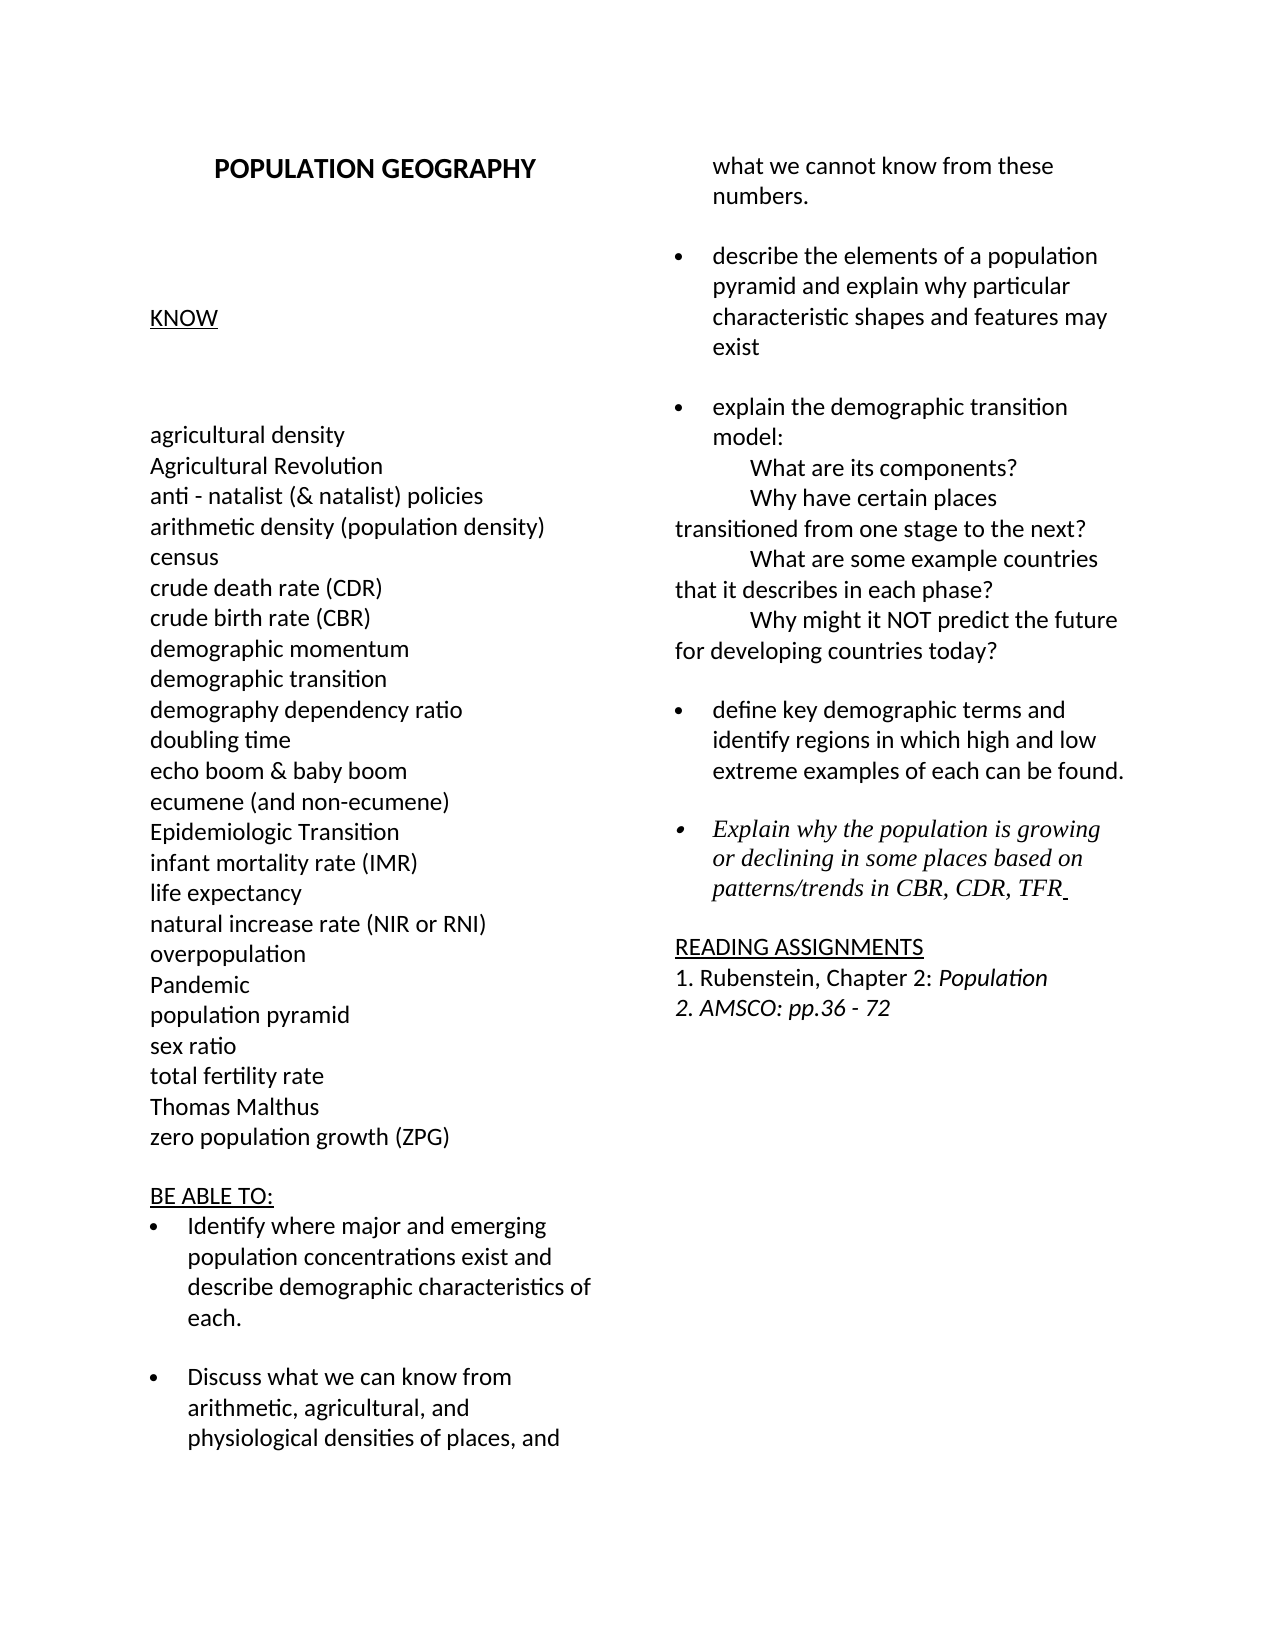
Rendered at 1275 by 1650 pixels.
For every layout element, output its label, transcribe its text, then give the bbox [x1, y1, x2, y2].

text Why have certain places transitioned from one stage to the next? [675, 482, 1125, 543]
text Why might it NOT predict the future for developing countries today? [675, 604, 1125, 665]
text echo boom & baby boom [150, 755, 600, 786]
text Thomas Malthus [150, 1091, 600, 1121]
list Identify where major and emerging population concentrations exist and describe demographic characteristics of each. [150, 1211, 600, 1333]
text crude death rate (CDR) [150, 572, 600, 603]
text sex ratio [150, 1030, 600, 1060]
text anti - natalist (& natalist) policies [150, 481, 600, 511]
text overpopulation [150, 938, 600, 969]
text ecumene (and non-ecumene) [150, 786, 600, 816]
list define key demographic terms and identify regions in which high and low extreme examples of each can be found. [675, 694, 1125, 786]
text What are its components? [675, 452, 1125, 482]
text BE ABLE TO: [150, 1180, 600, 1211]
text life expectancy [150, 877, 600, 908]
text 2. AMSCO: pp.36 - 72 [675, 992, 1125, 1023]
text infant mortality rate (IMR) [150, 847, 600, 877]
text arithmetic density (population density) [150, 511, 600, 542]
text crude birth rate (CBR) [150, 603, 600, 633]
text doubling time [150, 725, 600, 755]
text What are some example countries that it describes in each phase? [675, 543, 1125, 604]
text total fertility rate [150, 1060, 600, 1091]
text demographic momentum [150, 633, 600, 664]
list Discuss what we can know from arithmetic, agricultural, and physiological densities of places, and what we cannot know from these numbers. [150, 1361, 600, 1453]
text agricultural density [150, 419, 600, 450]
text zero population growth (ZPG) [150, 1121, 600, 1180]
list Discuss what we can know from arithmetic, agricultural, and physiological densities of places, and what we cannot know from these numbers. [675, 150, 1125, 211]
text READING ASSIGNMENTS [675, 931, 1125, 962]
list describe the elements of a population pyramid and explain why particular characteristic shapes and features may exist [675, 240, 1125, 362]
text demography dependency ratio [150, 694, 600, 725]
text Pandemic [150, 969, 600, 999]
text KNOW [150, 302, 600, 332]
text population pyramid [150, 999, 600, 1030]
text natural increase rate (NIR or RNI) [150, 908, 600, 938]
list explain the demographic transition model: [675, 391, 1125, 452]
text census [150, 542, 600, 572]
text POPULATION GEOGRAPHY [150, 150, 600, 186]
text Agricultural Revolution [150, 450, 600, 481]
text Epidemiologic Transition [150, 816, 600, 847]
list Explain why the population is growing or declining in some places based on patterns/trends in CBR, CDR, TFR [675, 814, 1125, 902]
text 1. Rubenstein, Chapter 2: Population [675, 962, 1125, 992]
text demographic transition [150, 664, 600, 694]
